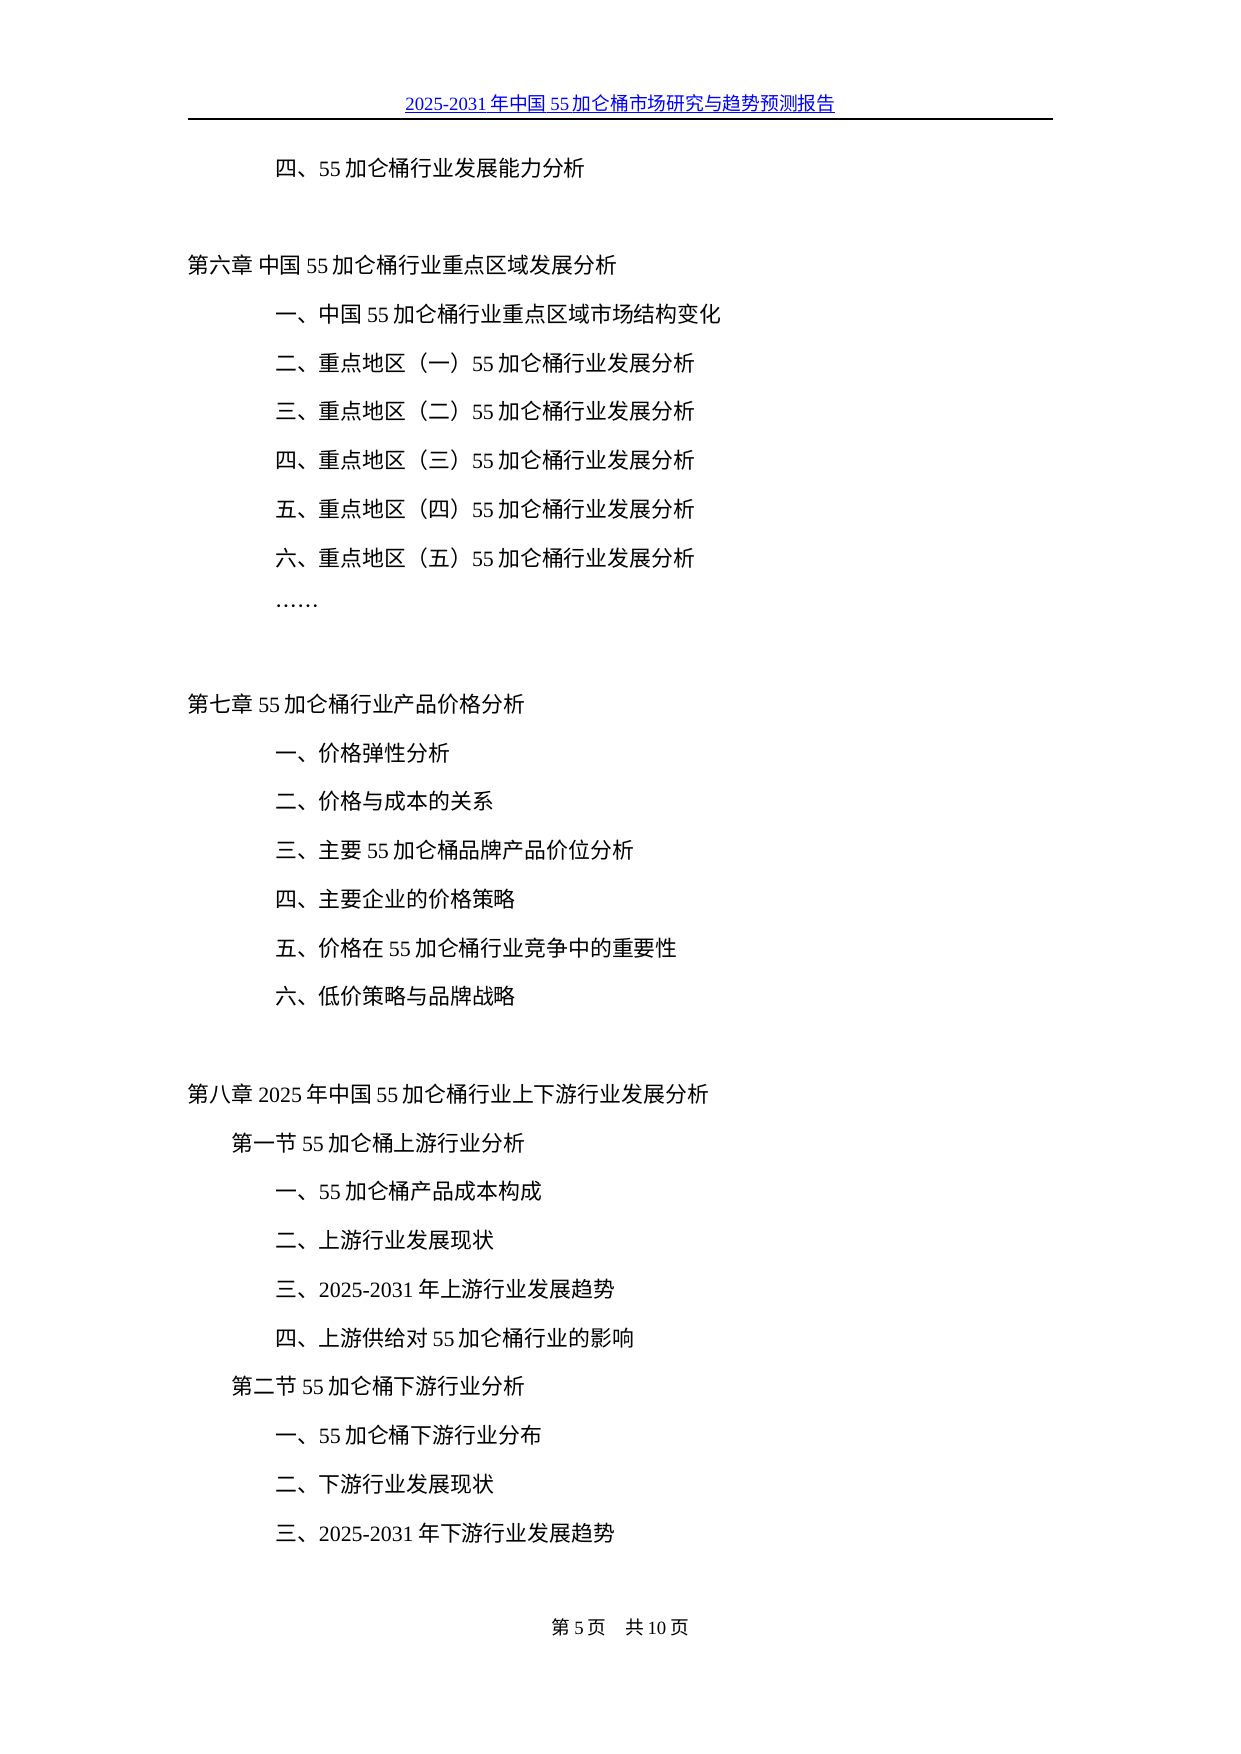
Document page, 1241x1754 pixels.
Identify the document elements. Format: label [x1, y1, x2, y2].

text [187, 150, 1053, 1548]
